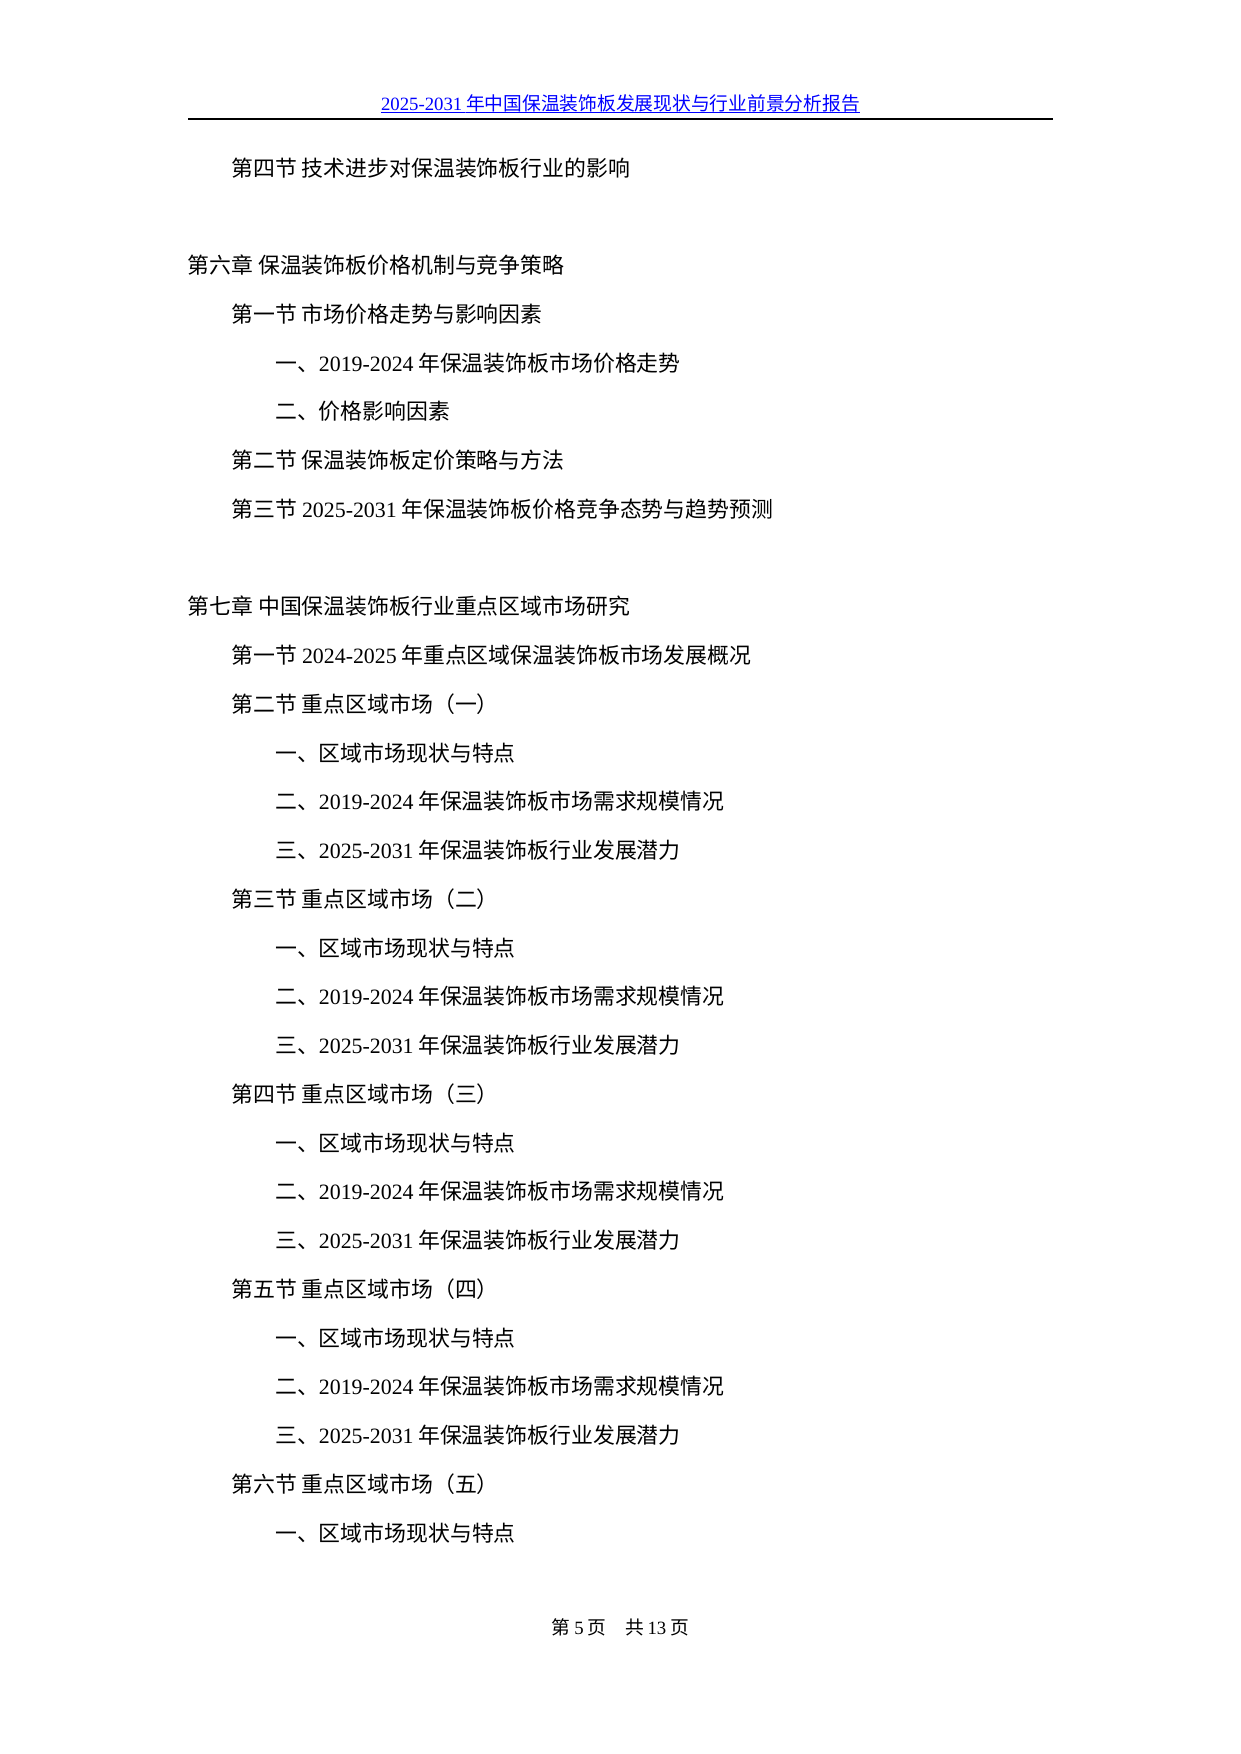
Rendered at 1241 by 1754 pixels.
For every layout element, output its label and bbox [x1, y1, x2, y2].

text [187, 150, 1053, 1548]
